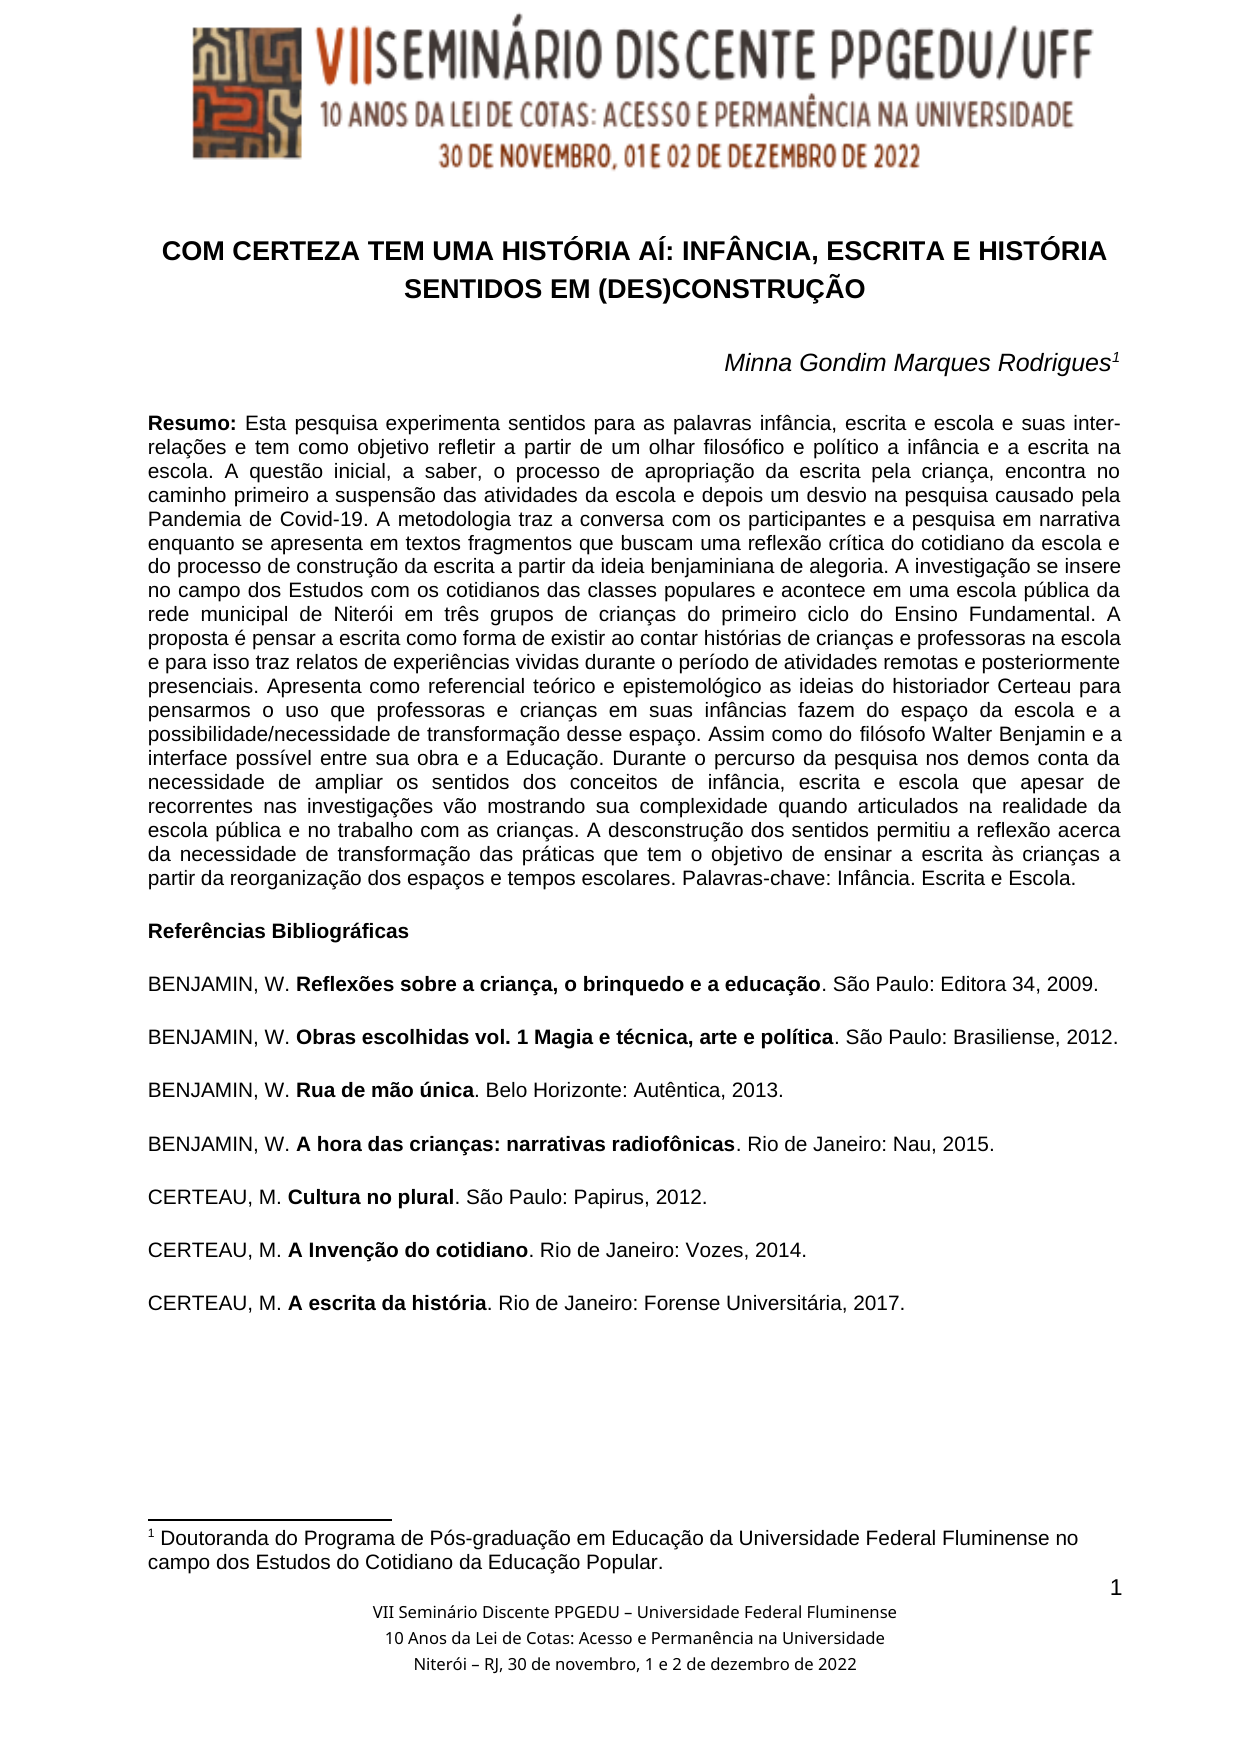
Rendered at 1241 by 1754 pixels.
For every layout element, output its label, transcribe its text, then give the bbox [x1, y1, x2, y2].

text Minna Gondim Marques Rodrigues [148, 348, 1122, 377]
text CERTEAU, M. A Invenção do cotidiano. Rio de Janeiro: Vozes, 2014. [148, 1238, 1122, 1262]
text CERTEAU, M. Cultura no plural. São Paulo: Papirus, 2012. [148, 1184, 1122, 1208]
text BENJAMIN, W. Reflexões sobre a criança, o brinquedo e a educação. São Paulo: Editora 34, 2009. [148, 972, 1122, 996]
text BENJAMIN, W. Rua de mão única. Belo Horizonte: Autêntica, 2013. [148, 1078, 1122, 1102]
text COM CERTEZA TEM UMA HISTÓRIA AÍ: INFÂNCIA, ESCRITA E HISTÓRIA SENTIDOS EM (DES)CONSTRUÇÃO [148, 235, 1122, 305]
text BENJAMIN, W. Obras escolhidas vol. 1 Magia e técnica, arte e política. São Paulo: Brasiliense, 2012. [148, 1025, 1122, 1049]
picture [151, 0, 1119, 196]
subtitle Resumo: Esta pesquisa experimenta sentidos para as palavras infância, escrita e escola e suas inter-relações e tem como objetivo refletir a partir de um olhar filosófico e político a infância e a escrita na escola. A questão inicial, a saber, o processo de apropriação da escrita pela criança, encontra no caminho primeiro a suspensão das atividades da escola e depois um desvio na pesquisa causado pela Pandemia de Covid-19. A metodologia traz a conversa com os participantes e a pesquisa em narrativa enquanto se apresenta em textos fragmentos que buscam uma reflexão crítica do cotidiano da escola e do processo de construção da escrita a partir da ideia benjaminiana de alegoria. A investigação se insere no campo dos Estudos com os cotidianos das classes populares e acontece em uma escola pública da rede municipal de Niterói em três grupos de crianças do primeiro ciclo do Ensino Fundamental. A proposta é pensar a escrita como forma de existir ao contar histórias de crianças e professoras na escola e para isso traz relatos de experiências vividas durante o período de atividades remotas e posteriormente presenciais. Apresenta como referencial teórico e epistemológico as ideias do historiador Certeau para pensarmos o uso que professoras e crianças em suas infâncias fazem do espaço da escola e a possibilidade/necessidade de transformação desse espaço. Assim como do filósofo Walter Benjamin e a interface possível entre sua obra e a Educação. Durante o percurso da pesquisa nos demos conta da necessidade de ampliar os sentidos dos conceitos de infância, escrita e escola que apesar de recorrentes nas investigações vão mostrando sua complexidade quando articulados na realidade da escola pública e no trabalho com as crianças. A desconstrução dos sentidos permitiu a reflexão acerca da necessidade de transformação das práticas que tem o objetivo de ensinar a escrita às crianças a partir da reorganização dos espaços e tempos escolares. Palavras-chave: Infância. Escrita e Escola. [148, 411, 1122, 890]
subtitle Referências Bibliográficas [148, 919, 1122, 943]
text CERTEAU, M. A escrita da história. Rio de Janeiro: Forense Universitária, 2017. [148, 1291, 1122, 1315]
text BENJAMIN, W. A hora das crianças: narrativas radiofônicas. Rio de Janeiro: Nau, 2015. [148, 1131, 1122, 1155]
